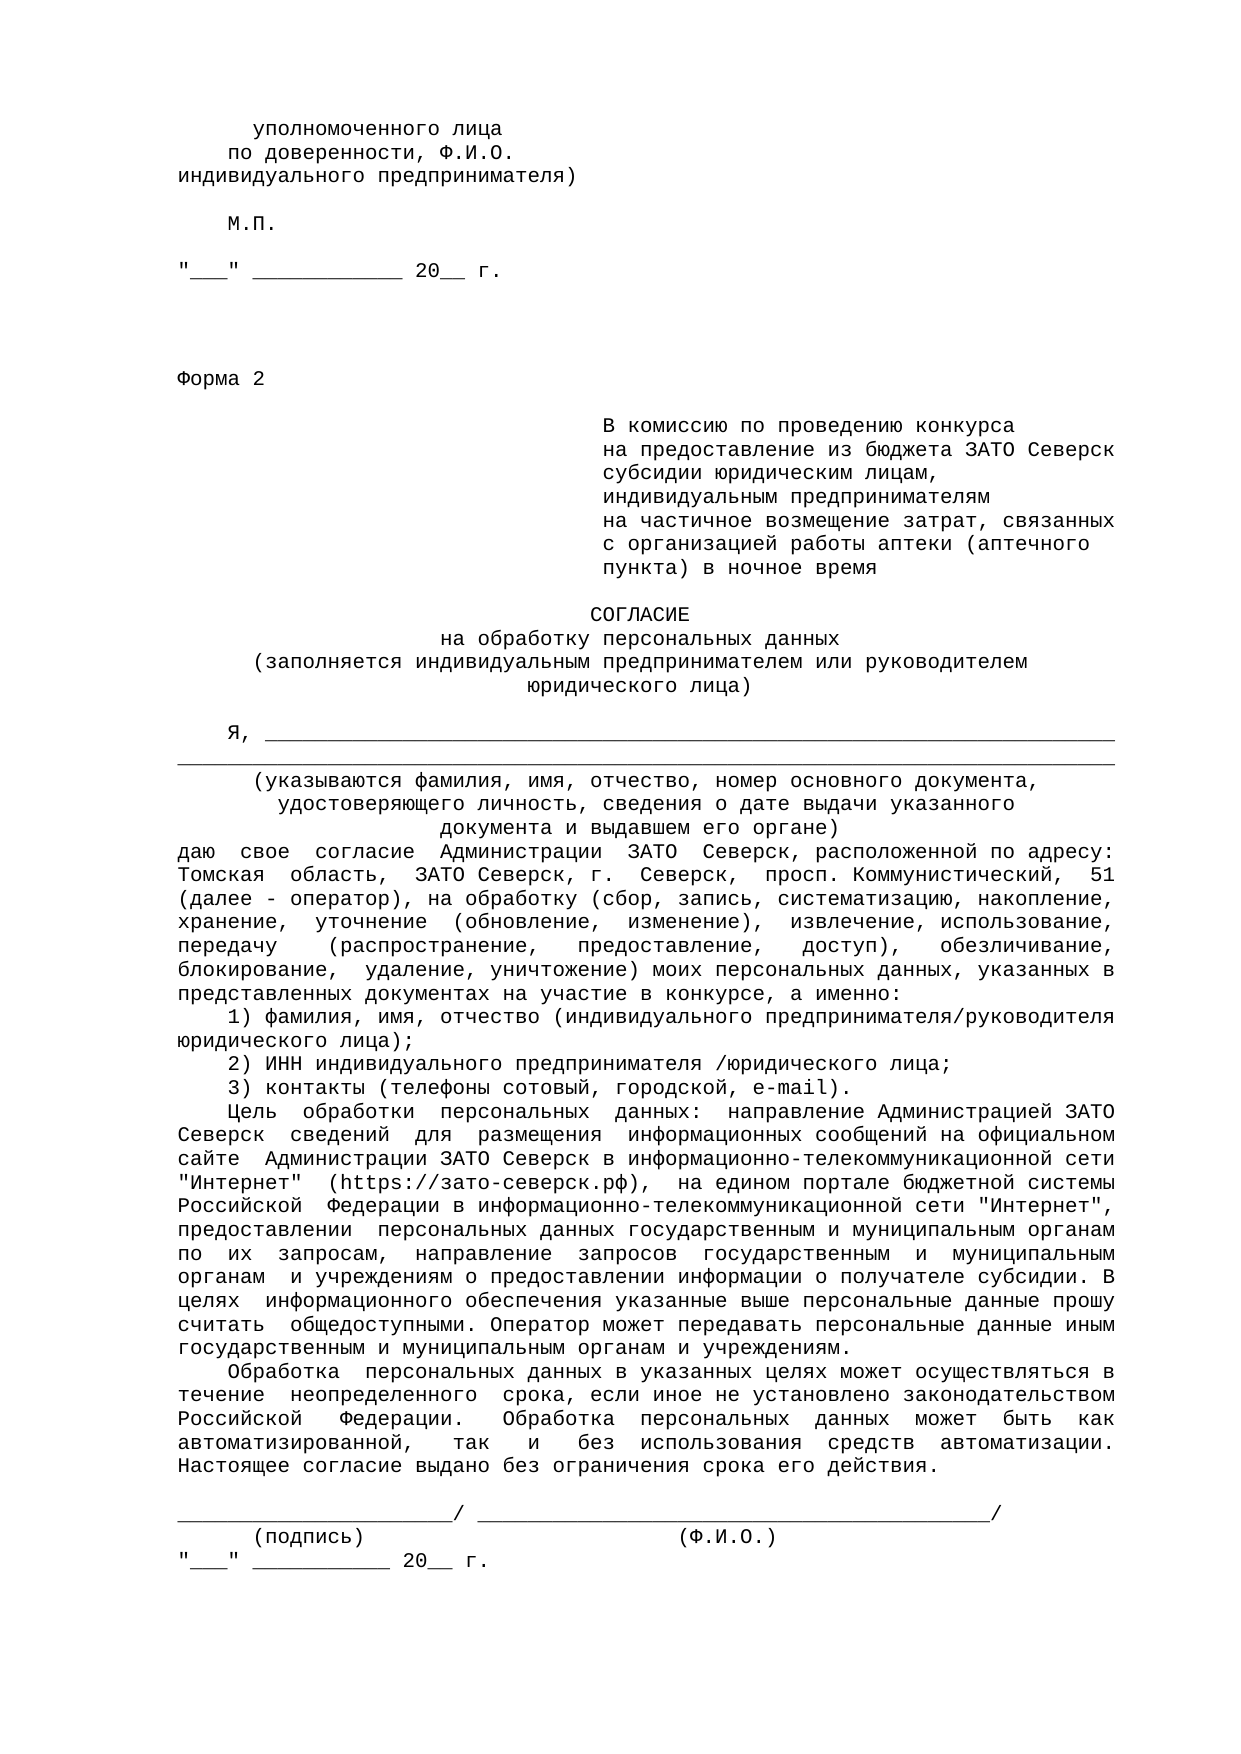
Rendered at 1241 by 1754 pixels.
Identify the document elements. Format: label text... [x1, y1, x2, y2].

text целях информационного обеспечения указанные выше персональные данные прошу [177, 1290, 1152, 1313]
text Томская область, ЗАТО Северск, г. Северск, просп. Коммунистический, 51 [177, 864, 1152, 888]
text по их запросам, направление запросов государственным и муниципальным [177, 1243, 1152, 1266]
text 1) фамилия, имя, отчество (индивидуального предпринимателя/руководителя [177, 1006, 1152, 1030]
text государственным и муниципальным органам и учреждениям. [177, 1337, 1152, 1361]
text 2) ИНН индивидуального предпринимателя /юридического лица; [177, 1053, 1152, 1077]
text Российской Федерации в информационно-телекоммуникационной сети "Интернет", [177, 1195, 1152, 1219]
text Я, ____________________________________________________________________ [177, 722, 1152, 746]
text М.П. [177, 213, 1152, 236]
text документа и выдавшем его органе) [177, 817, 1152, 841]
text предоставлении персональных данных государственным и муниципальным органам [177, 1219, 1152, 1243]
text органам и учреждениям о предоставлении информации о получателе субсидии. В [177, 1266, 1152, 1290]
text 3) контакты (телефоны сотовый, городской, e-mail). [177, 1077, 1152, 1101]
text с организацией работы аптеки (аптечного [177, 533, 1152, 557]
text по доверенности, Ф.И.О. [177, 142, 1152, 165]
text индивидуальным предпринимателям [177, 486, 1152, 509]
text юридического лица) [177, 675, 1152, 699]
text Форма 2 [177, 368, 1152, 391]
text (заполняется индивидуальным предпринимателем или руководителем [177, 651, 1152, 675]
text удостоверяющего личность, сведения о дате выдачи указанного [177, 793, 1152, 817]
text блокирование, удаление, уничтожение) моих персональных данных, указанных в [177, 959, 1152, 982]
text "___" ___________ 20__ г. [177, 1550, 1152, 1574]
text СОГЛАСИЕ [177, 604, 1152, 628]
text представленных документах на участие в конкурсе, а именно: [177, 982, 1152, 1006]
text субсидии юридическим лицам, [177, 462, 1152, 486]
text Цель обработки персональных данных: направление Администрацией ЗАТО [177, 1101, 1152, 1124]
text Обработка персональных данных в указанных целях может осуществляться в [177, 1361, 1152, 1384]
text течение неопределенного срока, если иное не установлено законодательством [177, 1384, 1152, 1408]
text (подпись) (Ф.И.О.) [177, 1526, 1152, 1550]
text индивидуального предпринимателя) [177, 165, 1152, 189]
text сайте Администрации ЗАТО Северск в информационно-телекоммуникационной сети [177, 1148, 1152, 1172]
text автоматизированной, так и без использования средств автоматизации. [177, 1432, 1152, 1455]
text уполномоченного лица [177, 118, 1152, 142]
text В комиссию по проведению конкурса [177, 415, 1152, 439]
text Настоящее согласие выдано без ограничения срока его действия. [177, 1455, 1152, 1479]
text хранение, уточнение (обновление, изменение), извлечение, использование, [177, 912, 1152, 935]
text на частичное возмещение затрат, связанных [177, 509, 1152, 533]
text Северск сведений для размещения информационных сообщений на официальном [177, 1124, 1152, 1148]
text пункта) в ночное время [177, 557, 1152, 581]
text на обработку персональных данных [177, 628, 1152, 651]
text ___________________________________________________________________________ [177, 746, 1152, 770]
text "Интернет" (https://зато-северск.рф), на едином портале бюджетной системы [177, 1172, 1152, 1195]
text ______________________/ _________________________________________/ [177, 1503, 1152, 1526]
text на предоставление из бюджета ЗАТО Северск [177, 439, 1152, 462]
text юридического лица); [177, 1030, 1152, 1053]
text "___" ____________ 20__ г. [177, 260, 1152, 284]
text (далее - оператор), на обработку (сбор, запись, систематизацию, накопление, [177, 888, 1152, 912]
text считать общедоступными. Оператор может передавать персональные данные иным [177, 1313, 1152, 1337]
text передачу (распространение, предоставление, доступ), обезличивание, [177, 935, 1152, 959]
text Российской Федерации. Обработка персональных данных может быть как [177, 1408, 1152, 1432]
text (указываются фамилия, имя, отчество, номер основного документа, [177, 770, 1152, 793]
text даю свое согласие Администрации ЗАТО Северск, расположенной по адресу: [177, 841, 1152, 864]
